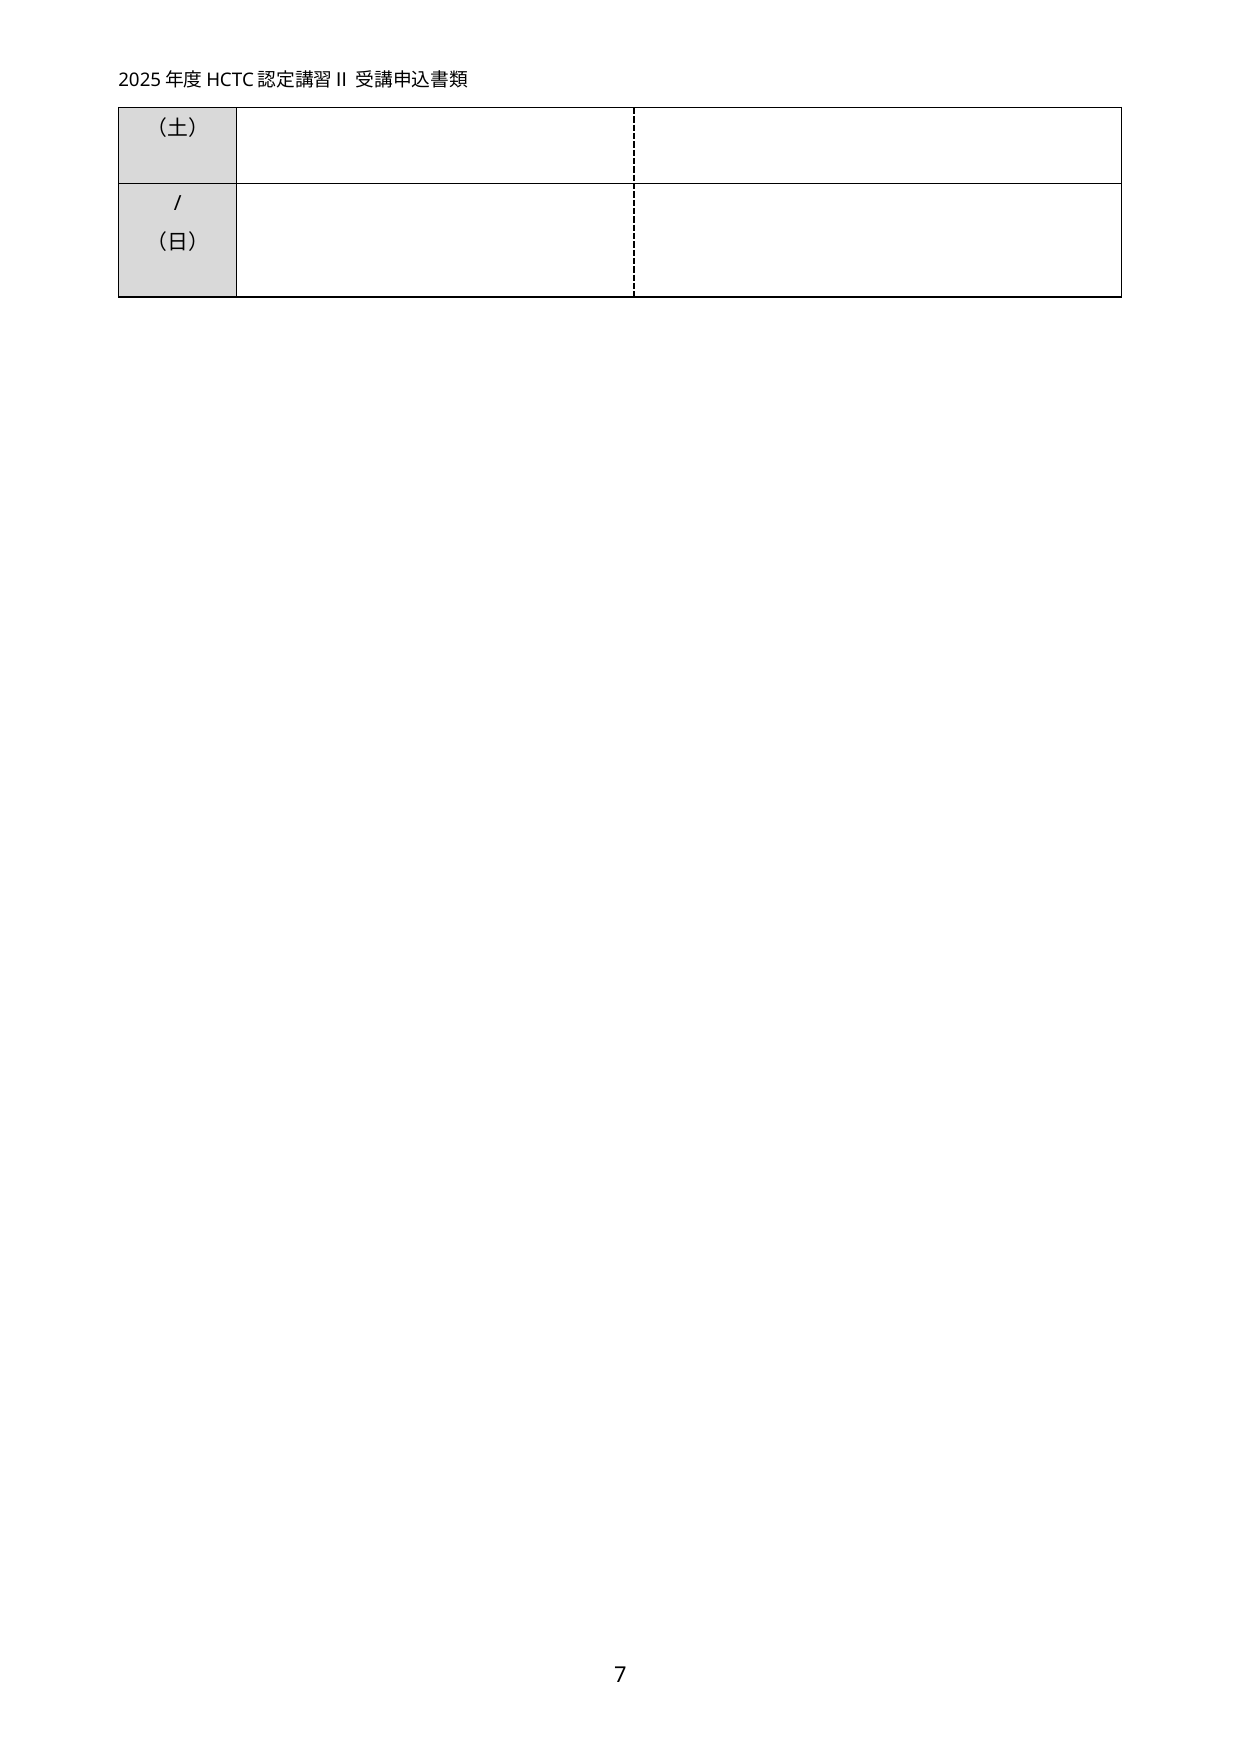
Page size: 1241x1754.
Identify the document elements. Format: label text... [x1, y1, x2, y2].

table_cell [237, 184, 634, 296]
table_cell / （土） [119, 108, 236, 183]
table_cell [237, 108, 634, 183]
table_cell [634, 184, 1121, 296]
table_cell [634, 108, 1121, 183]
table_cell / （日） [119, 184, 236, 296]
